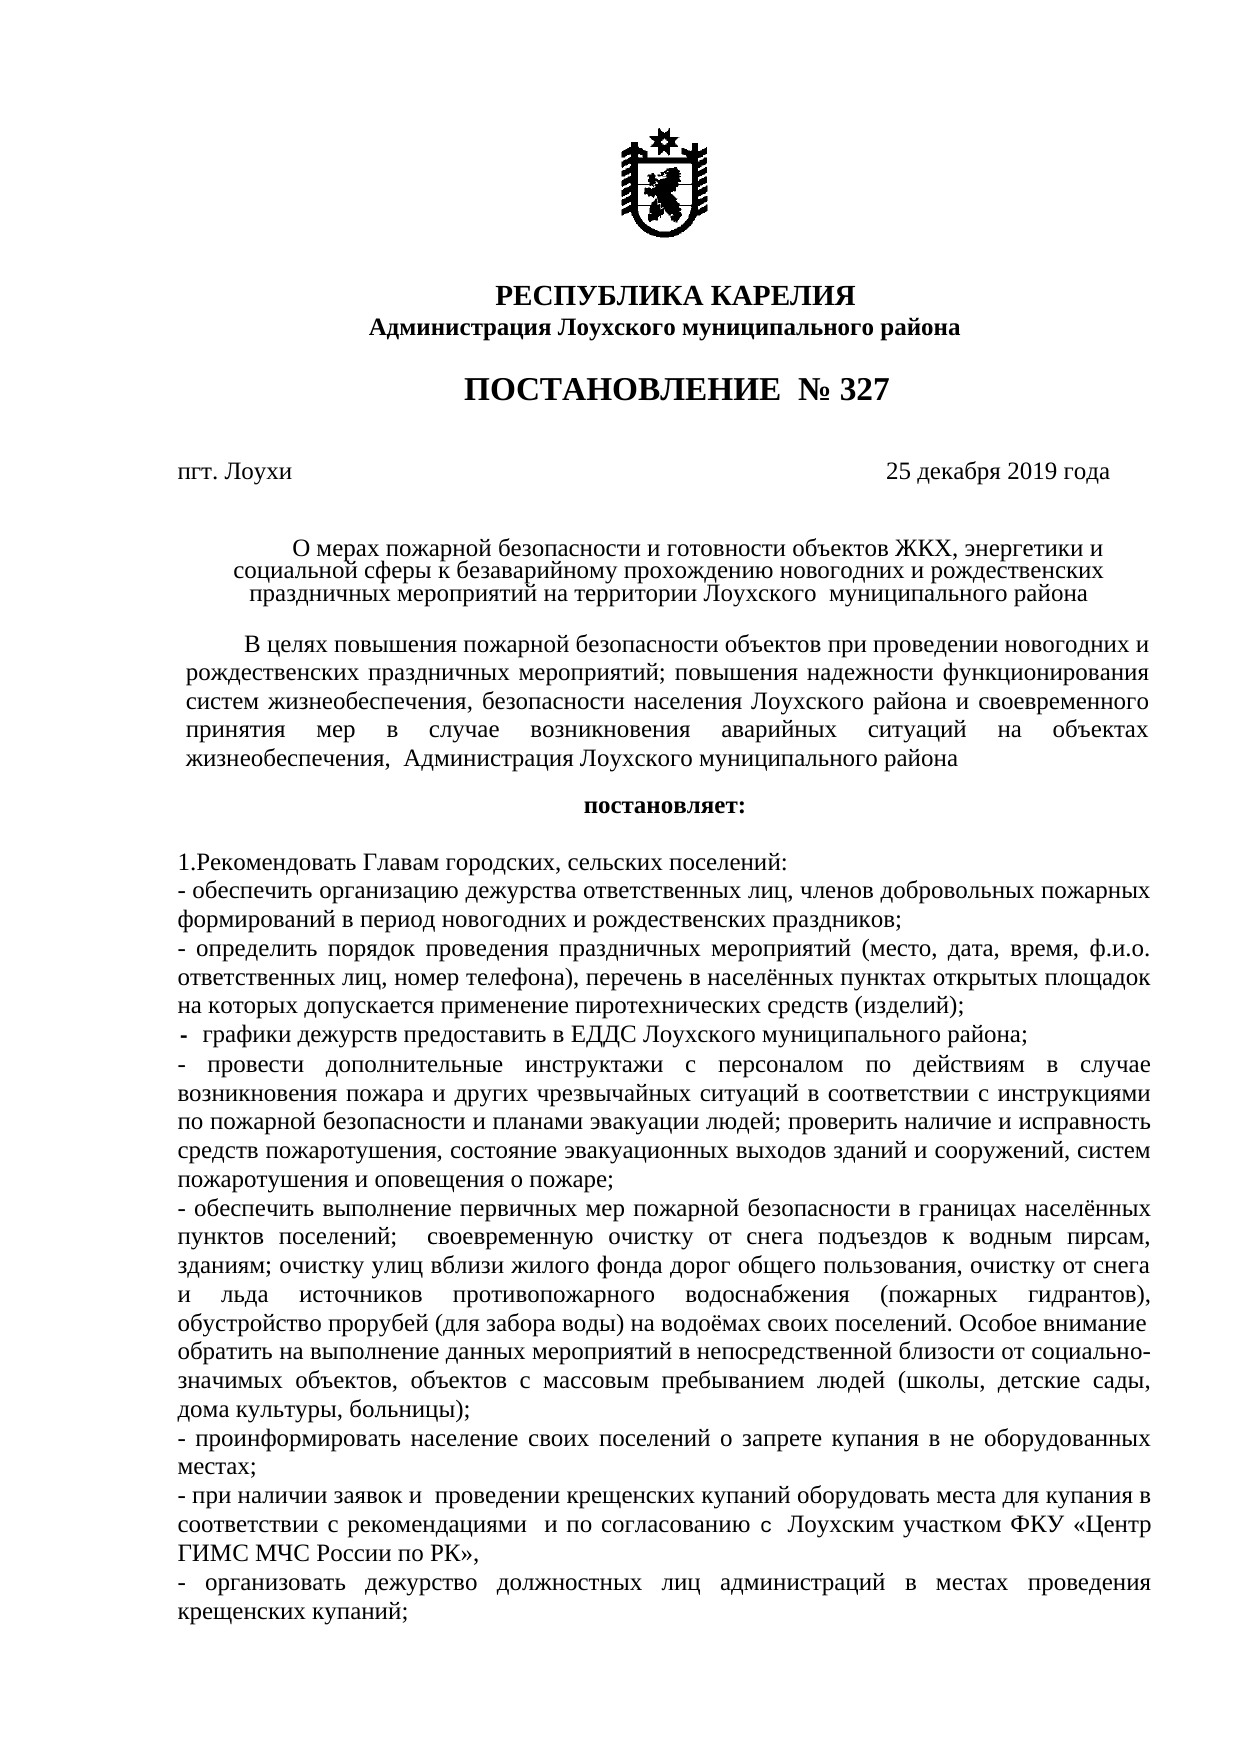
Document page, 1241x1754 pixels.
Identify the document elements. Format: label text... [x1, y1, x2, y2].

text 1.Рекомендовать Главам городских, сельских поселений: [177, 847, 1152, 876]
picture [606, 118, 723, 255]
text - проинформировать население своих поселений о запрете купания в не оборудованных местах; [177, 1423, 1152, 1480]
text - обеспечить организацию дежурства ответственных лиц, членов добровольных пожарных формирований в период новогодних и рождественских праздников; [177, 876, 1152, 933]
text пгт. Лоухи 25 декабря 2019 года [177, 456, 1152, 485]
text обратить на выполнение данных мероприятий в непосредственной близости от социально-значимых объектов, объектов с массовым пребыванием людей (школы, детские сады, дома культуры, больницы); [177, 1336, 1152, 1423]
text - при наличии заявок и проведении крещенских купаний оборудовать места для купания в соответствии с рекомендациями и по согласованию с Лоухским участком ФКУ «Центр ГИМС МЧС России по РК», [177, 1480, 1152, 1567]
text - организовать дежурство должностных лиц администраций в местах проведения крещенских купаний; [177, 1567, 1152, 1625]
text - обеспечить выполнение первичных мер пожарной безопасности в границах населённых пунктов поселений; своевременную очистку от снега подъездов к водным пирсам, зданиям; очистку улиц вблизи жилого фонда дорог общего пользования, очистку от снега и льда источников противопожарного водоснабжения (пожарных гидрантов), обустройство прорубей (для забора воды) на водоёмах своих поселений. Особое внимание [177, 1193, 1152, 1336]
text - графики дежурств предоставить в ЕДДС Лоухского муниципального района; [177, 1019, 1152, 1049]
subtitle ПОСТАНОВЛЕНИЕ № 327 [177, 369, 1152, 408]
text постановляет: [583, 794, 1152, 818]
text В целях повышения пожарной безопасности объектов при проведении новогодних и рождественских праздничных мероприятий; повышения надежности функционирования систем жизнеобеспечения, безопасности населения Лоухского района и своевременного принятия мер в случае возникновения аварийных ситуаций на объектах жизнеобеспечения, Администрация Лоухского муниципального района [186, 629, 1149, 772]
text - провести дополнительные инструктажи с персоналом по действиям в случае возникновения пожара и других чрезвычайных ситуаций в соответствии с инструкциями по пожарной безопасности и планами эвакуации людей; проверить наличие и исправность средств пожаротушения, состояние эвакуационных выходов зданий и сооружений, систем пожаротушения и оповещения о пожаре; [177, 1049, 1152, 1193]
subtitle РЕСПУБЛИКА КАРЕЛИЯ [177, 278, 1152, 312]
text - определить порядок проведения праздничных мероприятий (место, дата, время, ф.и.о. ответственных лиц, номер телефона), перечень в населённых пунктах открытых площадок на которых допускается применение пиротехнических средств (изделий); [177, 933, 1152, 1019]
text О мерах пожарной безопасности и готовности объектов ЖКХ, энергетики и социальной сферы к безаварийному прохождению новогодних и рождественских праздничных мероприятий на территории Лоухского муниципального района [186, 538, 1152, 606]
subtitle Администрация Лоухского муниципального района [177, 312, 1152, 341]
